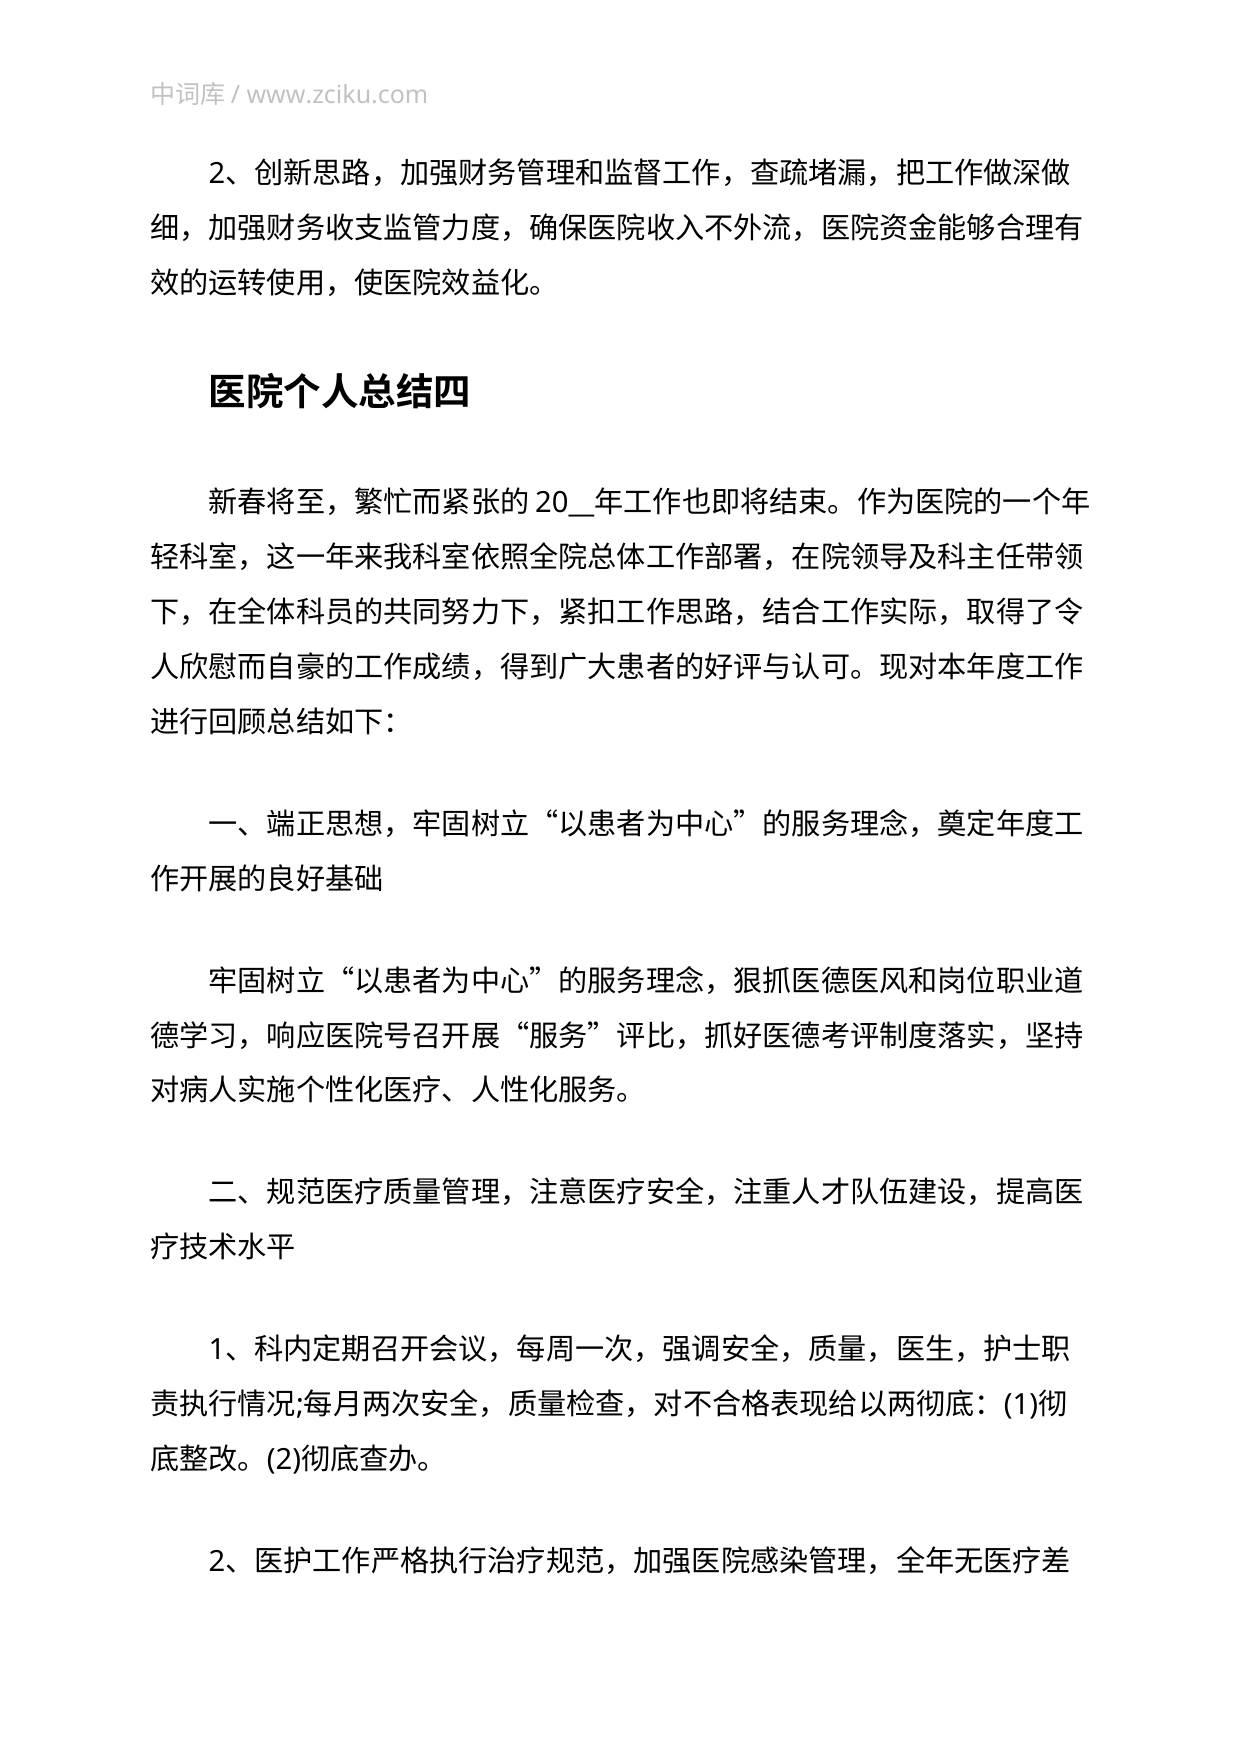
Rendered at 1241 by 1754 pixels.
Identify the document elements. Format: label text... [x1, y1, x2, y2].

text 医院个人总结四 [150, 362, 1090, 416]
text 2、创新思路，加强财务管理和监督工作，查疏堵漏，把工作做深做细，加强财务收支监管力度，确保医院收入不外流，医院资金能够合理有效的运转使用，使医院效益化。 [150, 150, 1090, 302]
text 一、端正思想，牢固树立“以患者为中心”的服务理念，奠定年度工作开展的良好基础 [150, 801, 1090, 898]
text 新春将至，繁忙而紧张的20__年工作也即将结束。作为医院的一个年轻科室，这一年来我科室依照全院总体工作部署，在院领导及科主任带领下，在全体科员的共同努力下，紧扣工作思路，结合工作实际，取得了令人欣慰而自豪的工作成绩，得到广大患者的好评与认可。现对本年度工作进行回顾总结如下： [150, 479, 1090, 741]
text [150, 1537, 1090, 1580]
text 二、规范医疗质量管理，注意医疗安全，注重人才队伍建设，提高医疗技术水平 [150, 1169, 1090, 1266]
text 1、科内定期召开会议，每周一次，强调安全，质量，医生，护士职责执行情况;每月两次安全，质量检查，对不合格表现给以两彻底：(1)彻底整改。(2)彻底查办。 [150, 1325, 1090, 1478]
text 牢固树立“以患者为中心”的服务理念，狠抓医德医风和岗位职业道德学习，响应医院号召开展“服务”评比，抓好医德考评制度落实，坚持对病人实施个性化医疗、人性化服务。 [150, 957, 1090, 1109]
